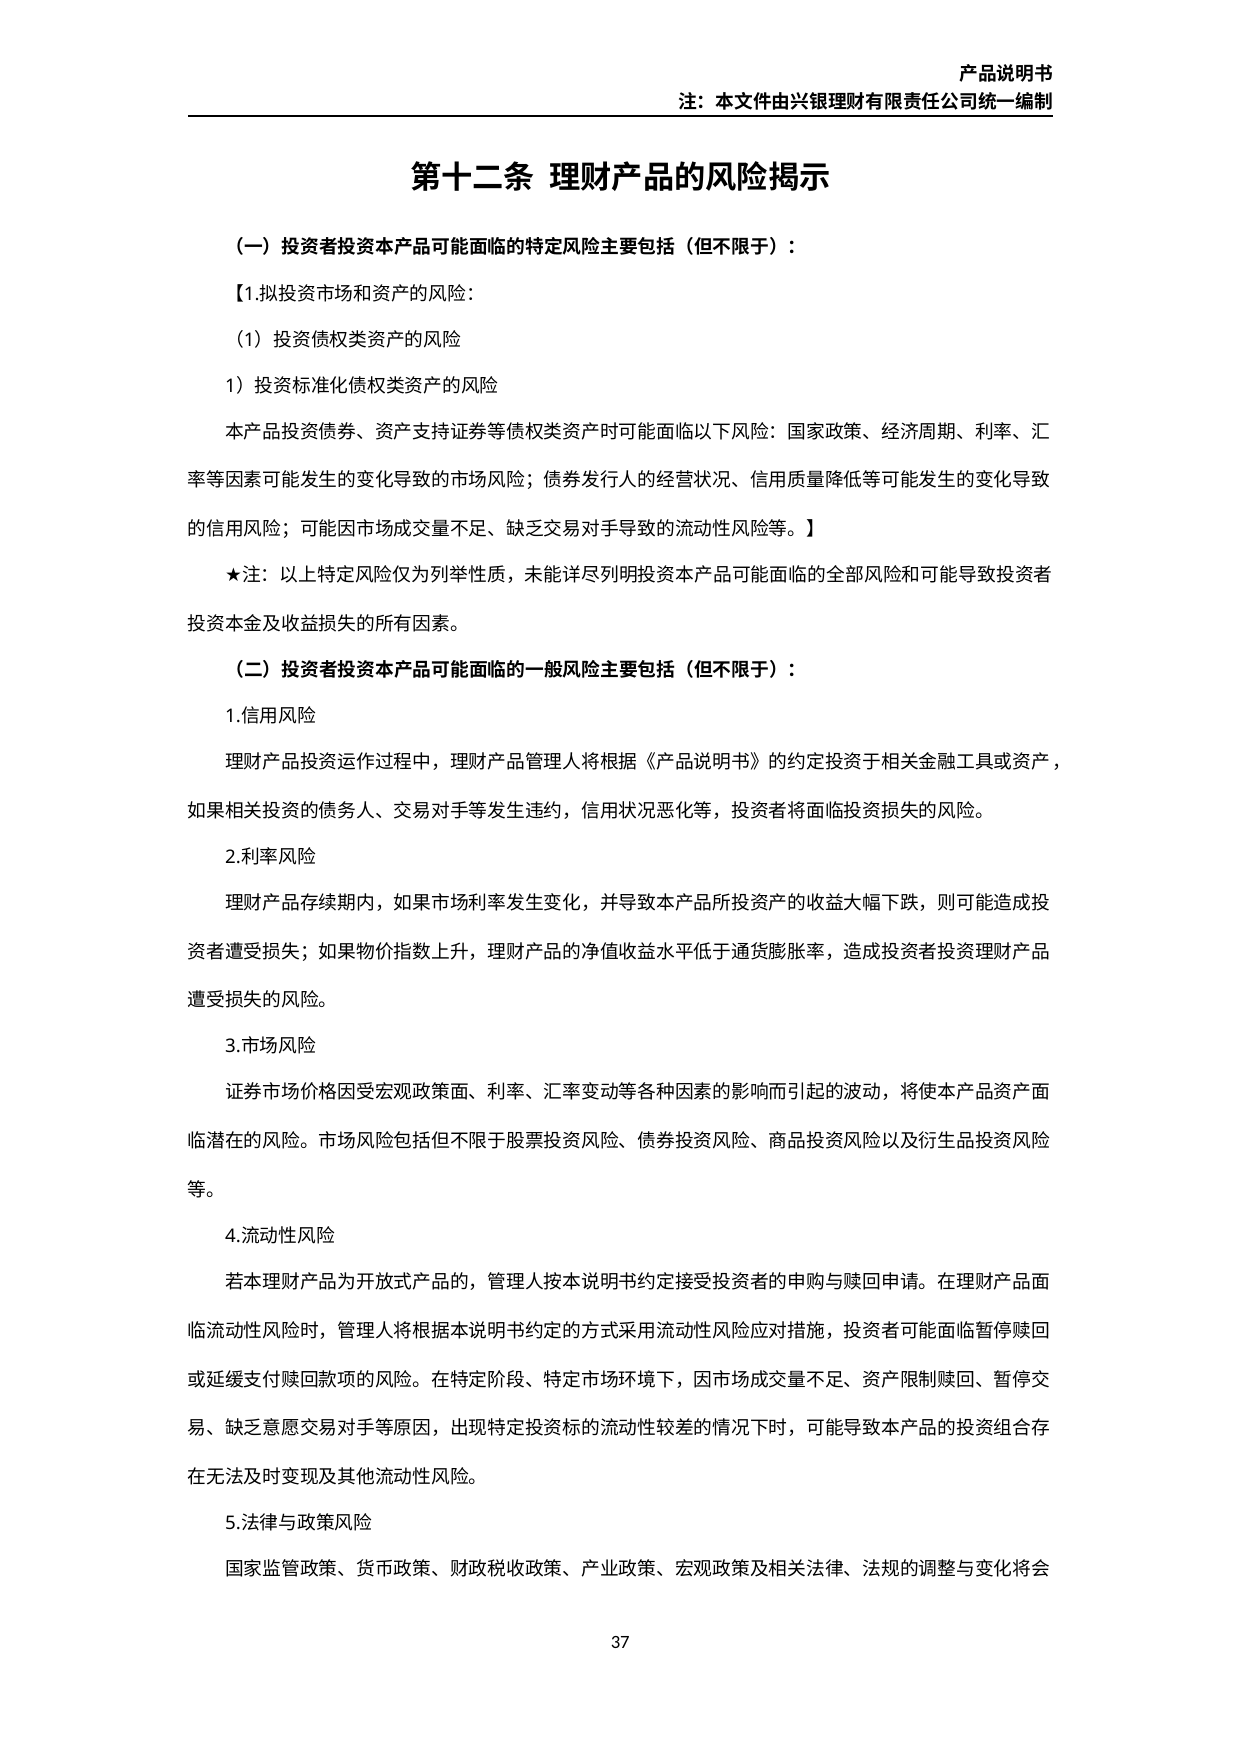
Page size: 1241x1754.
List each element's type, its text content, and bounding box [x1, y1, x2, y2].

text 证券市场价格因受宏观政策面、利率、汇率变动等各种因素的影响而引起的波动，将使本产品资产面临潜在的风险。市场风险包括但不限于股票投资风险、债券投资风险、商品投资风险以及衍生品投资风险等。 [187, 1074, 1053, 1204]
text 1）投资标准化债权类资产的风险 [187, 368, 1053, 400]
text ★注：以上特定风险仅为列举性质，未能详尽列明投资本产品可能面临的全部风险和可能导致投资者投资本金及收益损失的所有因素。 [187, 557, 1053, 638]
text 【1.拟投资市场和资产的风险： [187, 276, 1053, 308]
text 本产品投资债券、资产支持证券等债权类资产时可能面临以下风险：国家政策、经济周期、利率、汇率等因素可能发生的变化导致的市场风险；债券发行人的经营状况、信用质量降低等可能发生的变化导致的信用风险；可能因市场成交量不足、缺乏交易对手导致的流动性风险等。】 [187, 414, 1053, 544]
text 5.法律与政策风险 [187, 1505, 1053, 1538]
text 若本理财产品为开放式产品的，管理人按本说明书约定接受投资者的申购与赎回申请。在理财产品面临流动性风险时，管理人将根据本说明书约定的方式采用流动性风险应对措施，投资者可能面临暂停赎回或延缓支付赎回款项的风险。在特定阶段、特定市场环境下，因市场成交量不足、资产限制赎回、暂停交易、缺乏意愿交易对手等原因，出现特定投资标的流动性较差的情况下时，可能导致本产品的投资组合存在无法及时变现及其他流动性风险。 [187, 1264, 1053, 1492]
text 2.利率风险 [187, 839, 1053, 871]
text 1.信用风险 [187, 698, 1053, 731]
subtitle 第十二条 理财产品的风险揭示 [187, 142, 1053, 207]
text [187, 1551, 1053, 1584]
text 3.市场风险 [187, 1028, 1053, 1061]
text 4.流动性风险 [187, 1218, 1053, 1251]
text （二）投资者投资本产品可能面临的一般风险主要包括（但不限于）： [187, 652, 1053, 684]
text （一）投资者投资本产品可能面临的特定风险主要包括（但不限于）： [187, 229, 1053, 262]
text （1）投资债权类资产的风险 [187, 322, 1053, 354]
text 理财产品存续期内，如果市场利率发生变化，并导致本产品所投资产的收益大幅下跌，则可能造成投资者遭受损失；如果物价指数上升，理财产品的净值收益水平低于通货膨胀率，造成投资者投资理财产品遭受损失的风险。 [187, 885, 1053, 1015]
text 理财产品投资运作过程中，理财产品管理人将根据《产品说明书》的约定投资于相关金融工具或资产，如果相关投资的债务人、交易对手等发生违约，信用状况恶化等，投资者将面临投资损失的风险。 [187, 744, 1053, 825]
